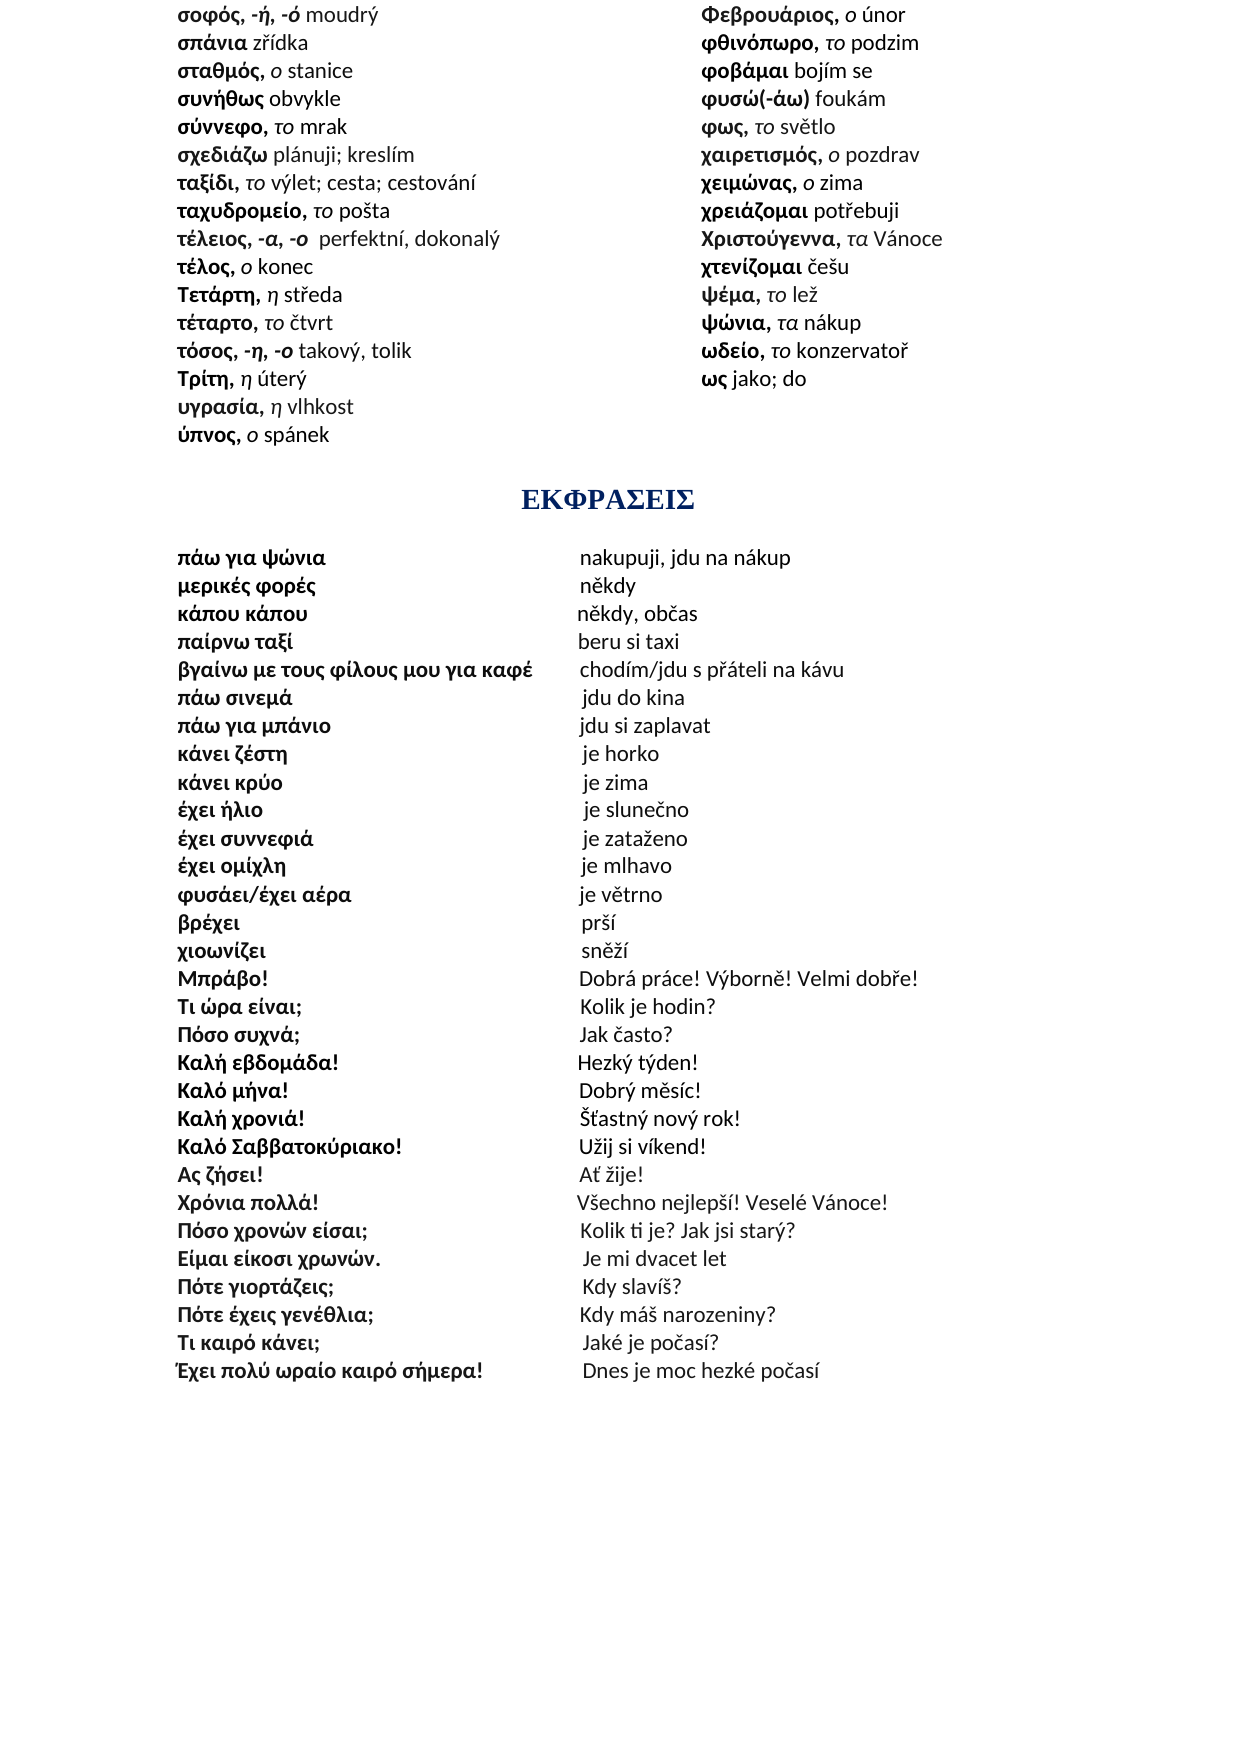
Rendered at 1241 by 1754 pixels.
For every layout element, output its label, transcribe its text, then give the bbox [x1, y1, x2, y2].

text χιοωνίζει sněží [177, 936, 1152, 964]
text ταχυδρομείο, το pošta [177, 196, 627, 224]
text πάω για μπάνιο jdu si zaplavat [177, 712, 1152, 739]
text φως, το světlo [701, 112, 1152, 140]
text έχει συννεφιά je zataženo [177, 824, 1152, 852]
text Τετάρτη, η středa [177, 280, 627, 308]
text μερικές φορές někdy [177, 571, 1152, 599]
text Καλό Σαββατοκύριακο! Užij si víkend! [177, 1132, 1152, 1160]
text χτενίζομαι češu [701, 252, 1152, 280]
text ως jako; do [701, 364, 1152, 392]
text τέταρτο, το čtvrt [177, 308, 627, 336]
text Έχει πολύ ωραίο καιρό σήμερα! Dnes je moc hezké počasí [177, 1356, 1152, 1384]
text βρέχει prší [177, 908, 1152, 936]
text πάω για ψώνια nakupuji, jdu na nákup [177, 543, 1152, 571]
text Καλή χρονιά! Šťastný nový rok! [177, 1104, 1152, 1132]
text σταθμός, ο stanice [177, 56, 627, 84]
text Τι ώρα είναι; Kolik je hodin? [177, 992, 1152, 1020]
text Πότε γιορτάζεις; Κdy slavíš? [177, 1272, 1152, 1300]
text Καλό μήνα! Dobrý měsíc! [177, 1076, 1152, 1104]
text υγρασία, η vlhkost [177, 392, 627, 420]
text χαιρετισμός, ο pozdrav [701, 140, 1152, 168]
text κάνει κρύο je zima [177, 768, 1152, 796]
text φθινόπωρο, το podzim [701, 28, 1152, 56]
text φυσώ(-άω) foukám [701, 84, 1152, 112]
text τέλειος, -α, -ο perfektní, dokonalý [177, 224, 627, 252]
text τέλος, ο konec [177, 252, 627, 280]
text Χριστούγεννα, τα Vánoce [701, 224, 1152, 252]
text ταξίδι, το výlet; cesta; cestování [177, 168, 627, 196]
text Πόσο χρονών είσαι; Kolik ti je? Jak jsi starý? [177, 1216, 1152, 1244]
text φοβάμαι bojím se [701, 56, 1152, 84]
text Καλή εβδομάδα! Hezký týden! [177, 1048, 1152, 1076]
text Τι καιρό κάvει; Jaké je počasí? [177, 1328, 1152, 1356]
text σοφός, -ή, -ό moudrý [177, 0, 627, 28]
text φυσάει/έχει αέρα je větrno [177, 880, 1152, 908]
text ψώνια, τα nákup [701, 308, 1152, 336]
text σχεδιάζω plánuji; kreslím [177, 140, 627, 168]
text πάω σινεμά jdu do kina [177, 683, 1152, 712]
text συνήθως obvykle [177, 84, 627, 112]
text Είμαι είκοσι χρωνών. Je mi dvacet let [177, 1244, 1152, 1272]
text χειμώνας, ο zima [701, 168, 1152, 196]
text χρειάζομαι potřebuji [701, 196, 1152, 224]
text ΕΚΦΡΑΣΕΙΣ [215, 482, 1152, 515]
text ύπνος, ο spánek [177, 420, 627, 448]
text Πότε έχεις γενέθλια; Kdy máš narozeniny? [177, 1300, 1152, 1328]
text βγαίνω με τους φίλους μου για καφέ chodím/jdu s přáteli na kávu [177, 656, 1152, 683]
text κάνει ζέστη je horko [177, 739, 1152, 768]
text σπάνια zřídka [177, 28, 627, 56]
text Χρόνια πολλά! Všechno nejlepší! Veselé Vánoce! [177, 1188, 1152, 1216]
text ψέμα, το lež [701, 280, 1152, 308]
text ωδείο, το konzervatoř [701, 336, 1152, 364]
text έχει ομίχλη je mlhavo [177, 852, 1152, 880]
text έχει ήλιο je slunečno [177, 796, 1152, 824]
text Φεβρουάριος, ο únor [701, 0, 1152, 28]
text τόσος, -η, -ο takový, tolik [177, 336, 627, 364]
text σύννεφο, το mrak [177, 112, 627, 140]
text κάπου κάπου někdy, občas [177, 599, 1152, 627]
text Τρίτη, η úterý [177, 364, 627, 392]
text παίρνω ταξί beru si taxi [177, 627, 1152, 656]
text Ας ζήσει! Ať žije! [177, 1160, 1152, 1188]
text Μπράβο! Dobrá práce! Výborně! Velmi dobře! [177, 964, 1152, 992]
text Πόσο συχνά; Jak často? [177, 1020, 1152, 1048]
